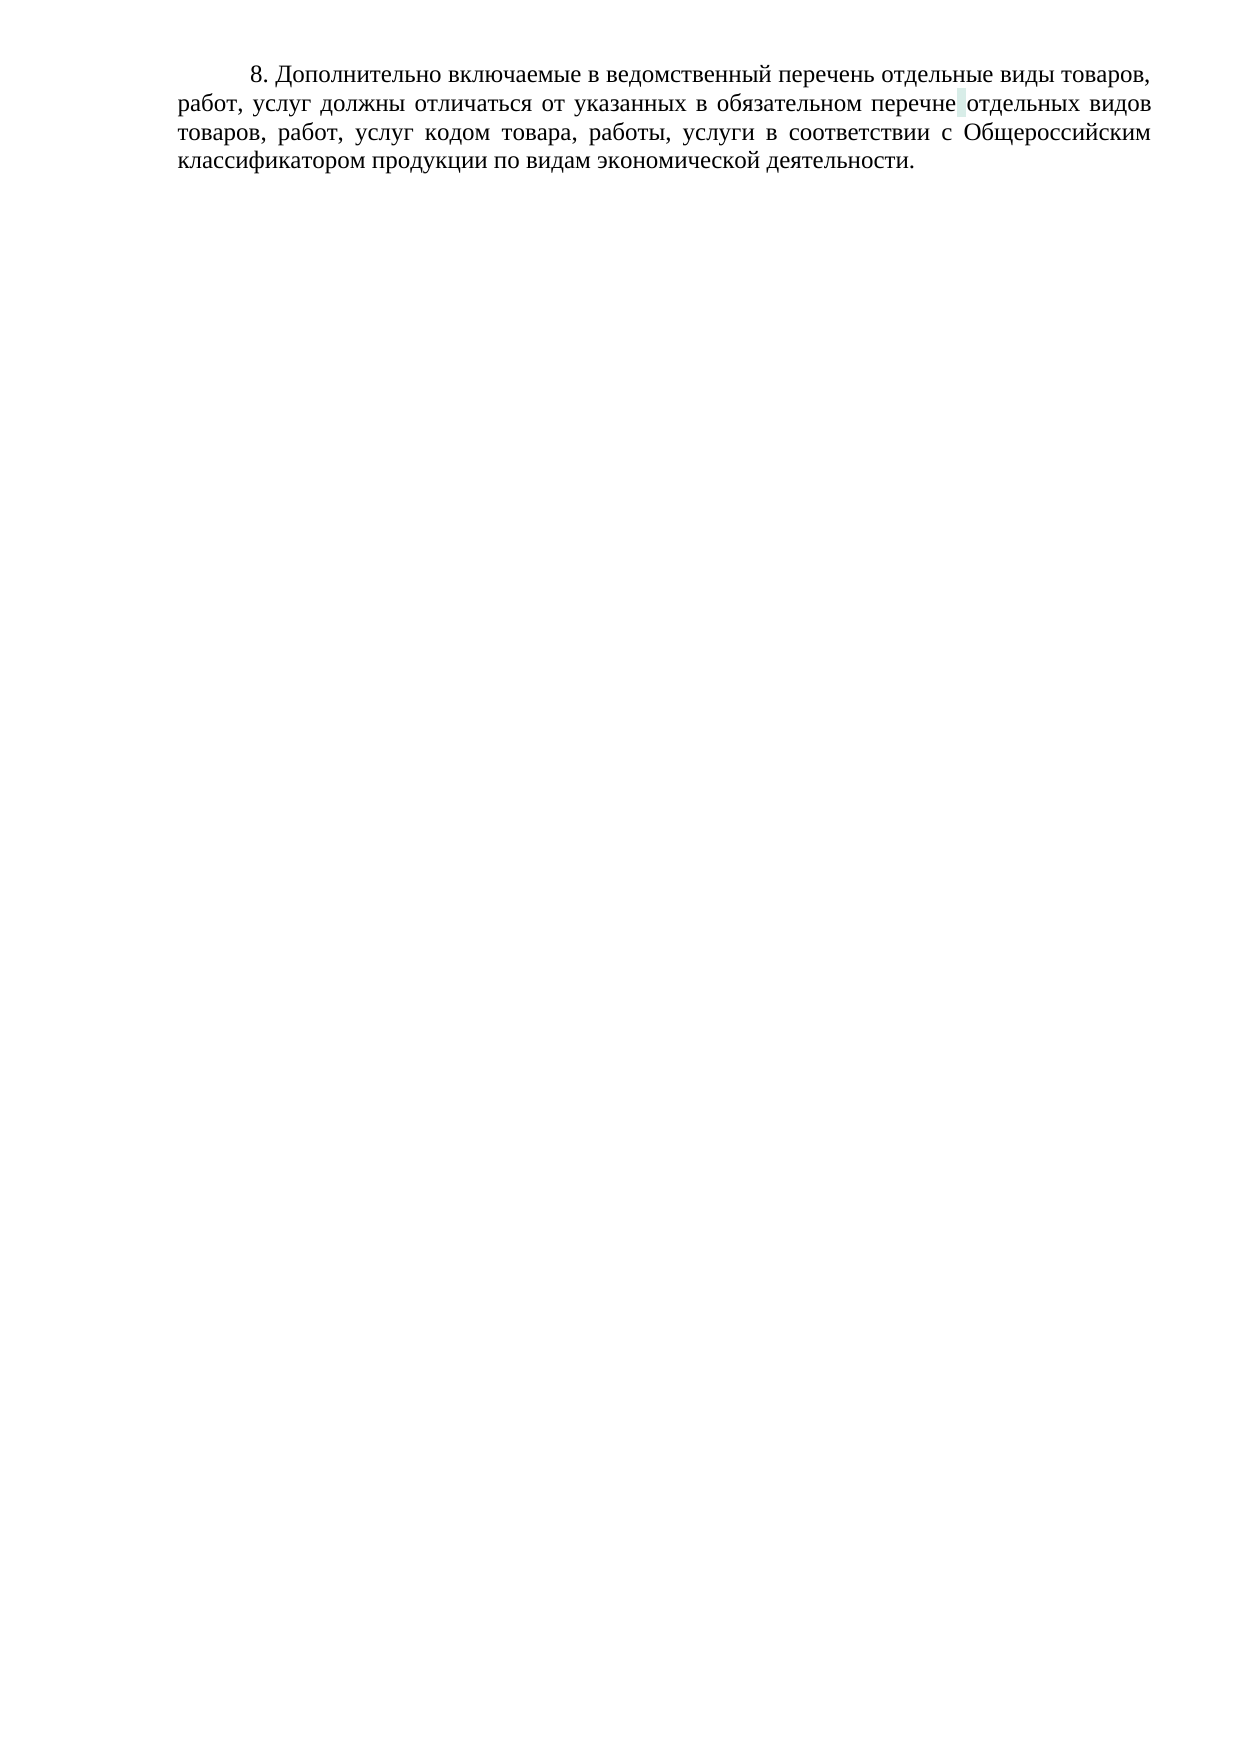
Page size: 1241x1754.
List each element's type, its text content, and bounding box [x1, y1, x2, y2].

text 8. Дополнительно включаемые в ведомственный перечень отдельные виды товаров, работ, услуг должны отличаться от указанных в обязательном перечне отдельных видов товаров, работ, услуг кодом товара, работы, услуги в соответствии с Общероссийским классификатором продукции по видам экономической деятельности. [177, 59, 1152, 174]
